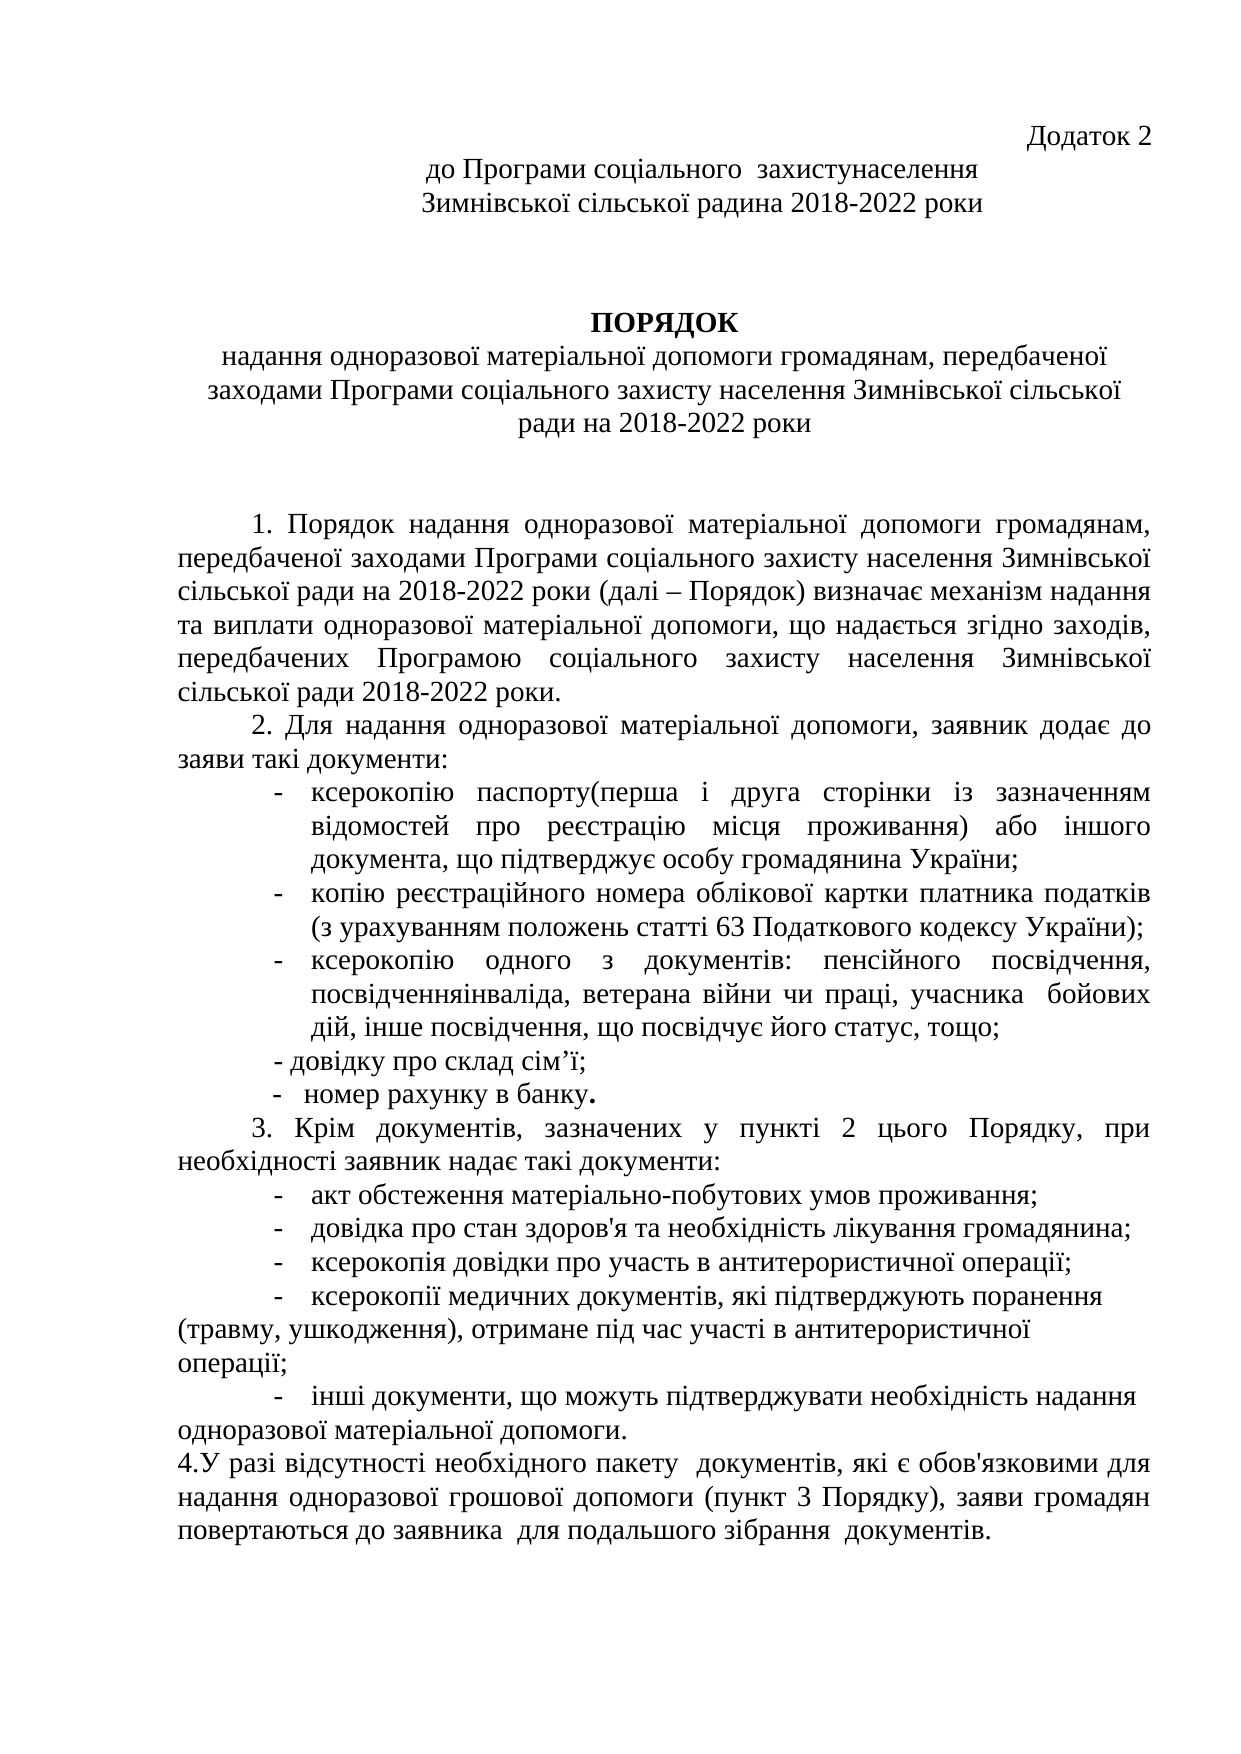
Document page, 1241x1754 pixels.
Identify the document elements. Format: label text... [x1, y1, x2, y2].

list довідка про стан здоров'я та необхідність лікування громадянина; [273, 1211, 1152, 1244]
text (травму, ушкодження), отримане під час участі в антитерористичної [177, 1311, 1152, 1345]
list ксерокопії медичних документів, які підтверджують поранення [273, 1278, 1152, 1311]
list акт обстеження матеріально-побутових умов проживання; [273, 1177, 1152, 1211]
text 4.У разі відсутності необхідного пакету документів, які є обов'язковими для надання одноразової грошової допомоги (пункт 3 Порядку), заяви громадян повертаються до заявника для подальшого зібрання документів. [177, 1445, 1152, 1546]
text до Програми соціального захистунаселення [177, 152, 1227, 185]
list ксерокопію паспорту(перша і друга сторінки із зазначенням відомостей про реєстрацію місця проживання) або іншого документа, що підтверджує особу громадянина України; [273, 774, 1152, 875]
list ксерокопія довідки про участь в антитерористичної операції; [273, 1244, 1152, 1278]
text - довідку про склад сім’ї; [273, 1043, 1152, 1076]
text 2. Для надання одноразової матеріальної допомоги, заявник додає до заяви такі документи: [177, 707, 1152, 774]
text ПОРЯДОК надання одноразової матеріальної допомоги громадянам, передбаченої заходами Програми соціального захисту населення Зимнівської сільської ради на 2018-2022 роки [177, 305, 1152, 439]
text Додаток 2 [177, 118, 1152, 152]
text одноразової матеріальної допомоги. [177, 1412, 1152, 1445]
text операції; [177, 1345, 1152, 1378]
list копію реєстраційного номера облікової картки платника податків (з урахуванням положень статті 63 Податкового кодексу України); [273, 875, 1152, 942]
text 1. Порядок надання одноразової матеріальної допомоги громадянам, передбаченої заходами Програми соціального захисту населення Зимнівської сільської ради на 2018-2022 роки (далі – Порядок) визначає механізм надання та виплати одноразової матеріальної допомоги, що надається згідно заходів, передбачених Програмою соціального захисту населення Зимнівської сільської ради 2018-2022 роки. [177, 506, 1152, 707]
list інші документи, що можуть підтверджувати необхідність надання [273, 1378, 1152, 1412]
text 3. Крім документів, зазначених у пункті 2 цього Порядку, при необхідності заявник надає такі документи: [177, 1110, 1152, 1177]
list ксерокопію одного з документів: пенсійного посвідчення, посвідченняінваліда, ветерана війни чи праці, учасника бойових дій, інше посвідчення, що посвідчує його статус, тощо; [273, 942, 1152, 1043]
text Зимнівської сільської радина 2018-2022 роки [177, 185, 1227, 219]
text - номер рахунку в банку. [177, 1076, 1152, 1110]
